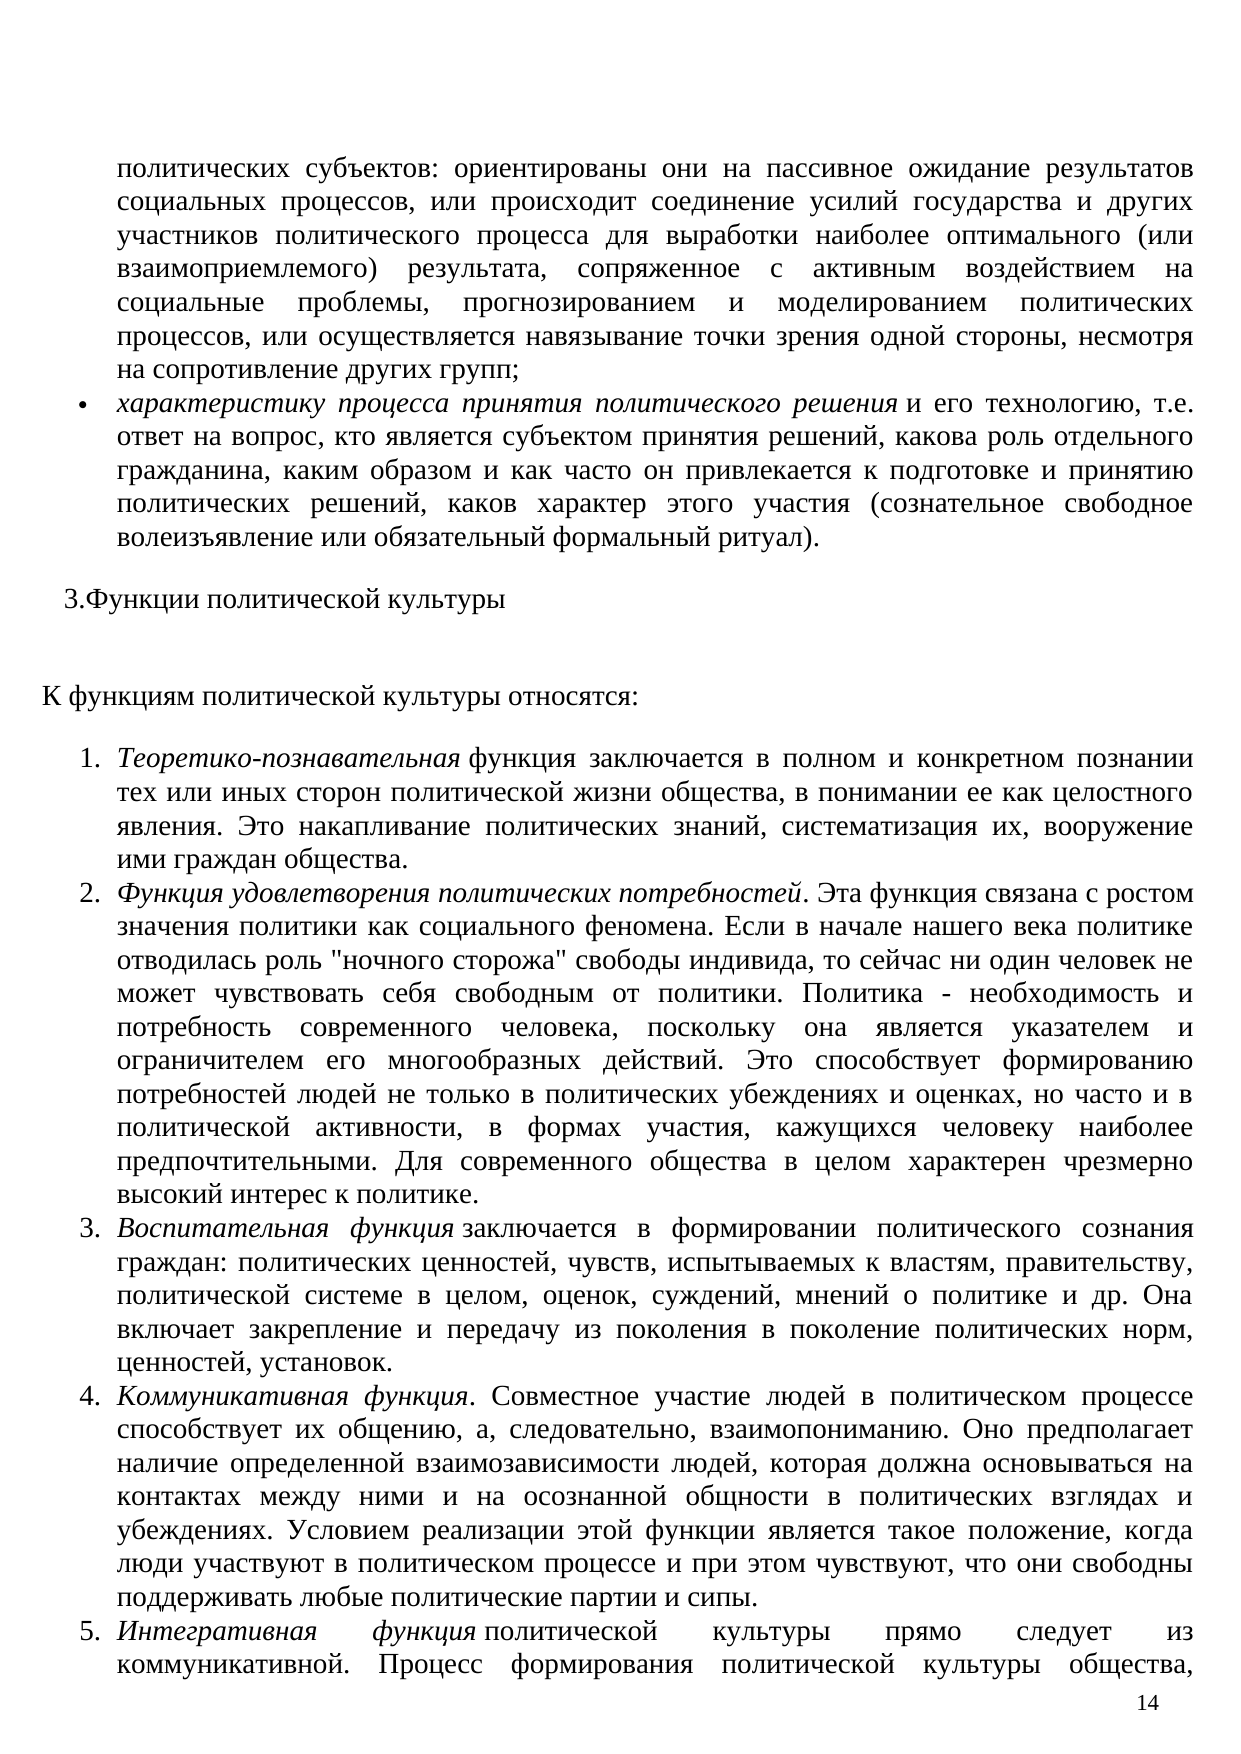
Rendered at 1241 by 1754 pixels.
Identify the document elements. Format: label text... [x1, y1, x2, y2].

list Коммуникативная функция. Совместное участие людей в политическом процессе способствует их общению, а, следовательно, взаимопониманию. Оно предполагает наличие определенной взаимозависимости людей, которая должна основываться на контактах между ними и на осознанной общности в политических взглядах и убеждениях. Условием реализации этой функции является такое положение, когда люди участвуют в политическом процессе и при этом чувствуют, что они свободны поддерживать любые политические партии и сипы. [79, 1378, 1194, 1613]
list Функция удовлетворения политических потребностей. Эта функция связана с ростом значения политики как социального феномена. Если в начале нашего века политике отводилась роль "ночного сторожа" свободы индивида, то сейчас ни один человек не может чувствовать себя свободным от политики. Политика - необходимость и потребность современного человека, поскольку она является указателем и ограничителем его многообразных действий. Это способствует формированию потребностей людей не только в политических убеждениях и оценках, но часто и в политической активности, в формах участия, кажущихся человеку наиболее предпочтительными. Для современного общества в целом характерен чрезмерно высокий интерес к политике. [79, 875, 1194, 1210]
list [79, 150, 1194, 385]
list Воспитательная функция заключается в формировании политического сознания граждан: политических ценностей, чувств, испытываемых к властям, правительству, политической системе в целом, оценок, суждений, мнений о политике и др. Она включает закрепление и передачу из поколения в поколение политических норм, ценностей, установок. [79, 1210, 1194, 1378]
list характеристику процесса принятия политического решения и его технологию, т.е. ответ на вопрос, кто является субъектом принятия решений, какова роль отдельного гражданина, каким образом и как часто он привлекается к подготовке и принятию политических решений, каков характер этого участия (сознательное свободное волеизъявление или обязательный формальный ритуал). [79, 385, 1194, 552]
subtitle 3.Функции политической культуры [42, 582, 1136, 615]
list Теоретико-познавательная функция заключается в полном и конкретном познании тех или иных сторон политической жизни общества, в понимании ее как целостного явления. Это накапливание политических знаний, систематизация их, вооружение ими граждан общества. [79, 741, 1194, 875]
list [79, 1613, 1194, 1680]
text К функциям политической культуры относятся: [42, 678, 1194, 711]
